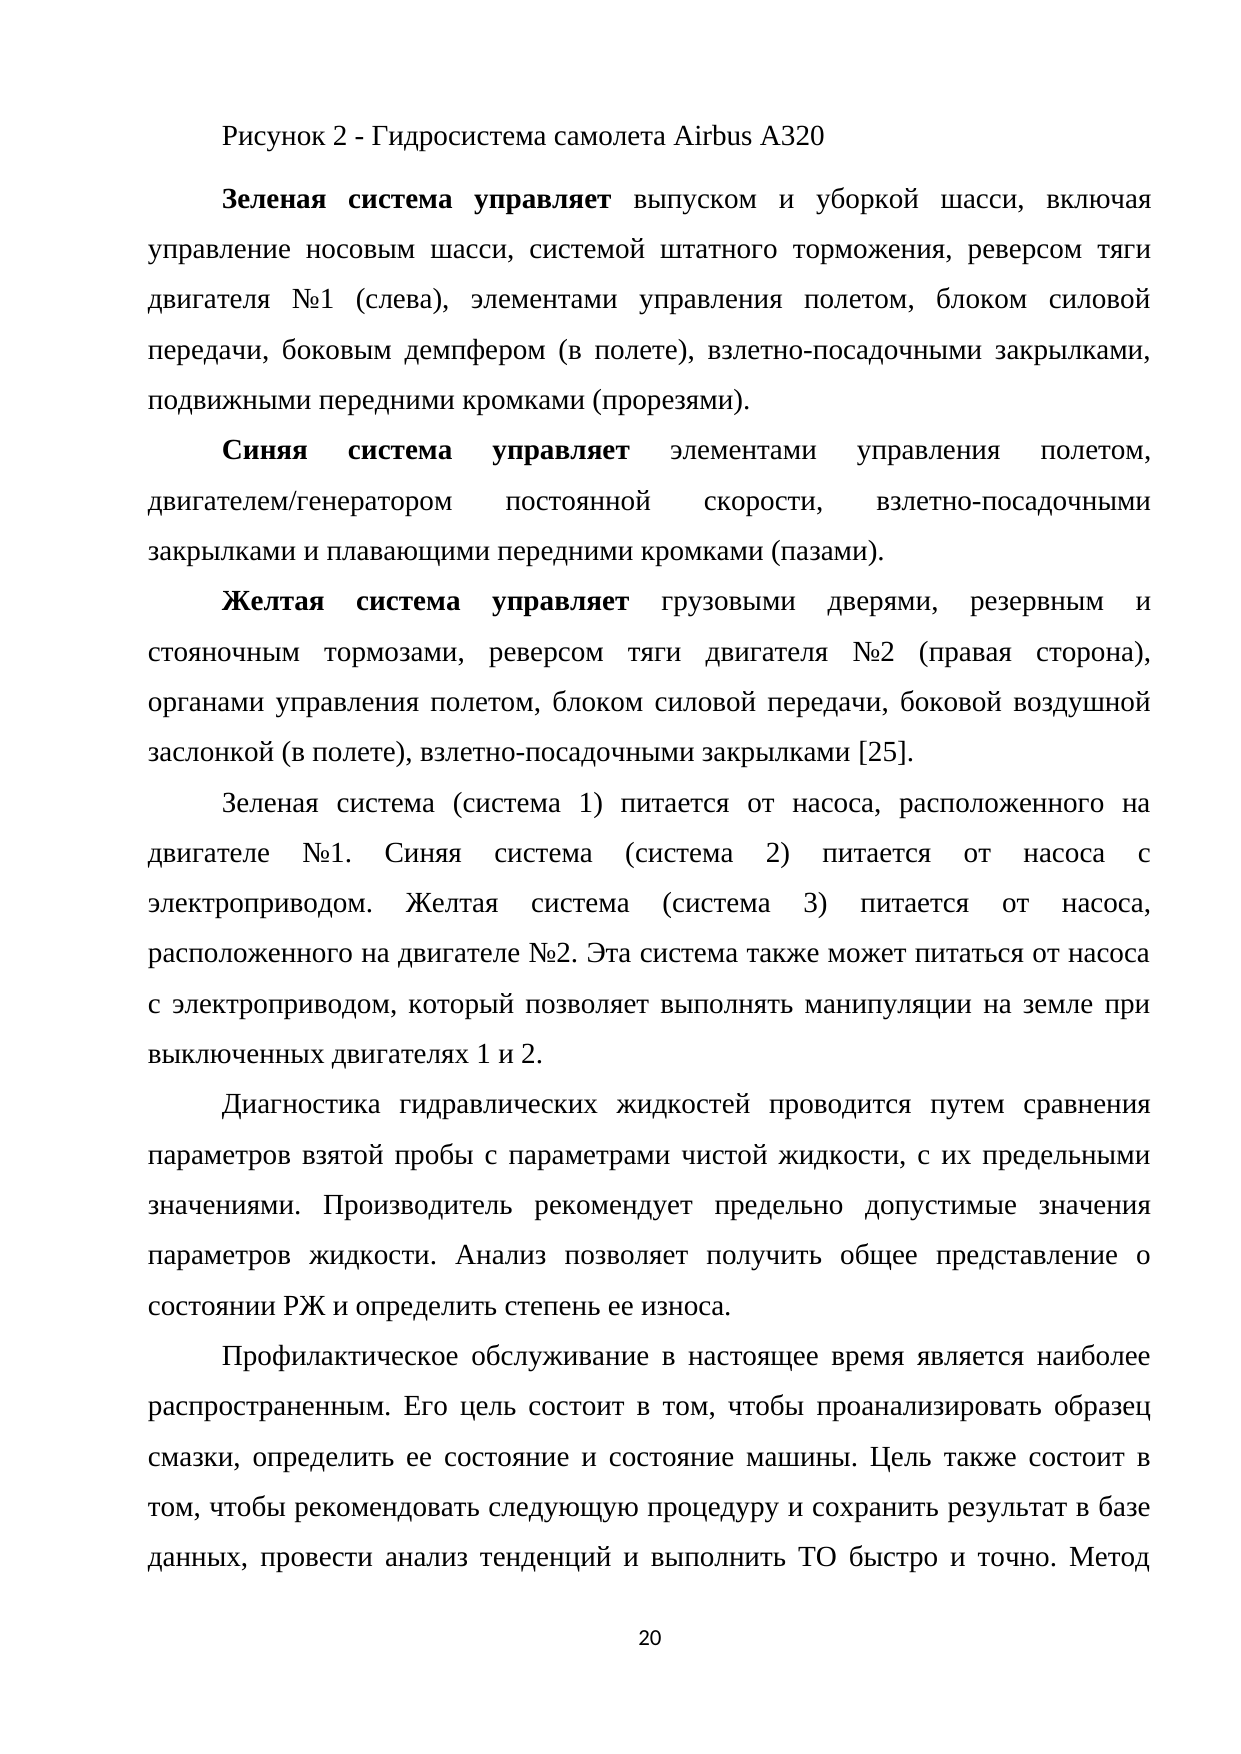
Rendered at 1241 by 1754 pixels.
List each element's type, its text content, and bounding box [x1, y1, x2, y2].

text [148, 1338, 1152, 1573]
text Зеленая система (система 1) питается от насоса, расположенного на двигателе №1. Синяя система (система 2) питается от насоса с электроприводом. Желтая система (система 3) питается от насоса, расположенного на двигателе №2. Эта система также может питаться от насоса с электроприводом, который позволяет выполнять манипуляции на земле при выключенных двигателях 1 и 2. [148, 785, 1152, 1070]
text Рисунок 2 - Гидросистема самолета Airbus A320 [148, 118, 1152, 152]
text Желтая система управляет грузовыми дверями, резервным и стояночным тормозами, реверсом тяги двигателя №2 (правая сторона), органами управления полетом, блоком силовой передачи, боковой воздушной заслонкой (в полете), взлетно-посадочными закрылками [25]. [148, 583, 1152, 768]
text Синяя система управляет элементами управления полетом, двигателем/генератором постоянной скорости, взлетно-посадочными закрылками и плавающими передними кромками (пазами). [148, 432, 1152, 567]
text Диагностика гидравлических жидкостей проводится путем сравнения параметров взятой пробы с параметрами чистой жидкости, с их предельными значениями. Производитель рекомендует предельно допустимые значения параметров жидкости. Анализ позволяет получить общее представление о состоянии РЖ и определить степень ее износа. [148, 1087, 1152, 1321]
text Зеленая система управляет выпуском и уборкой шасси, включая управление носовым шасси, системой штатного торможения, реверсом тяги двигателя №1 (слева), элементами управления полетом, блоком силовой передачи, боковым демпфером (в полете), взлетно-посадочными закрылками, подвижными передними кромками (прорезями). [148, 181, 1152, 416]
